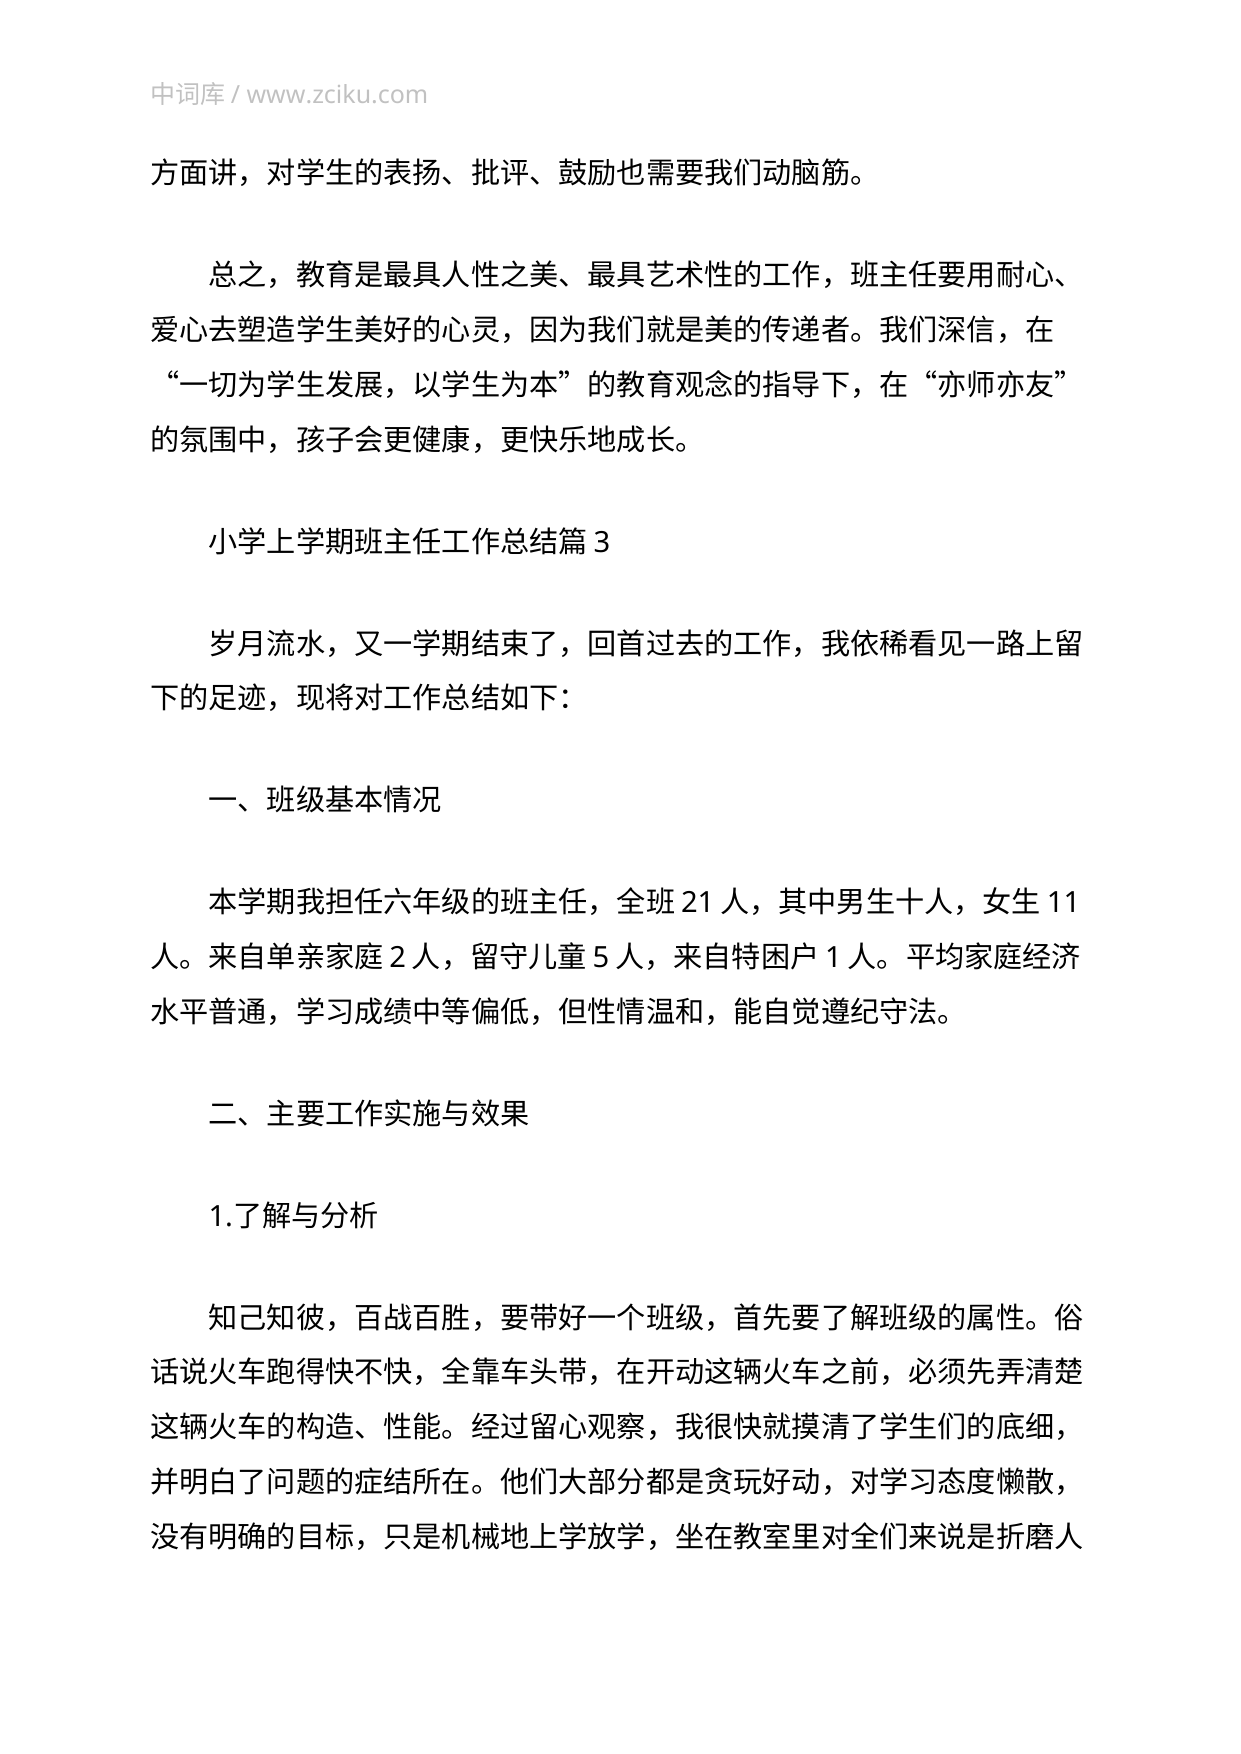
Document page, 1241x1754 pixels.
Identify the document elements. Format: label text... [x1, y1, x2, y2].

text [150, 1294, 1090, 1556]
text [150, 150, 1090, 192]
text 本学期我担任六年级的班主任，全班21人，其中男生十人，女生11人。来自单亲家庭2人，留守儿童5人，来自特困户1人。平均家庭经济水平普通，学习成绩中等偏低，但性情温和，能自觉遵纪守法。 [150, 879, 1090, 1031]
text 一、班级基本情况 [150, 777, 1090, 819]
text 总之，教育是最具人性之美、最具艺术性的工作，班主任要用耐心、爱心去塑造学生美好的心灵，因为我们就是美的传递者。我们深信，在“一切为学生发展，以学生为本”的教育观念的指导下，在“亦师亦友”的氛围中，孩子会更健康，更快乐地成长。 [150, 252, 1090, 459]
text 岁月流水，又一学期结束了，回首过去的工作，我依稀看见一路上留下的足迹，现将对工作总结如下： [150, 620, 1090, 717]
text 二、主要工作实施与效果 [150, 1090, 1090, 1133]
text 1.了解与分析 [150, 1192, 1090, 1234]
text 小学上学期班主任工作总结篇3 [150, 518, 1090, 561]
